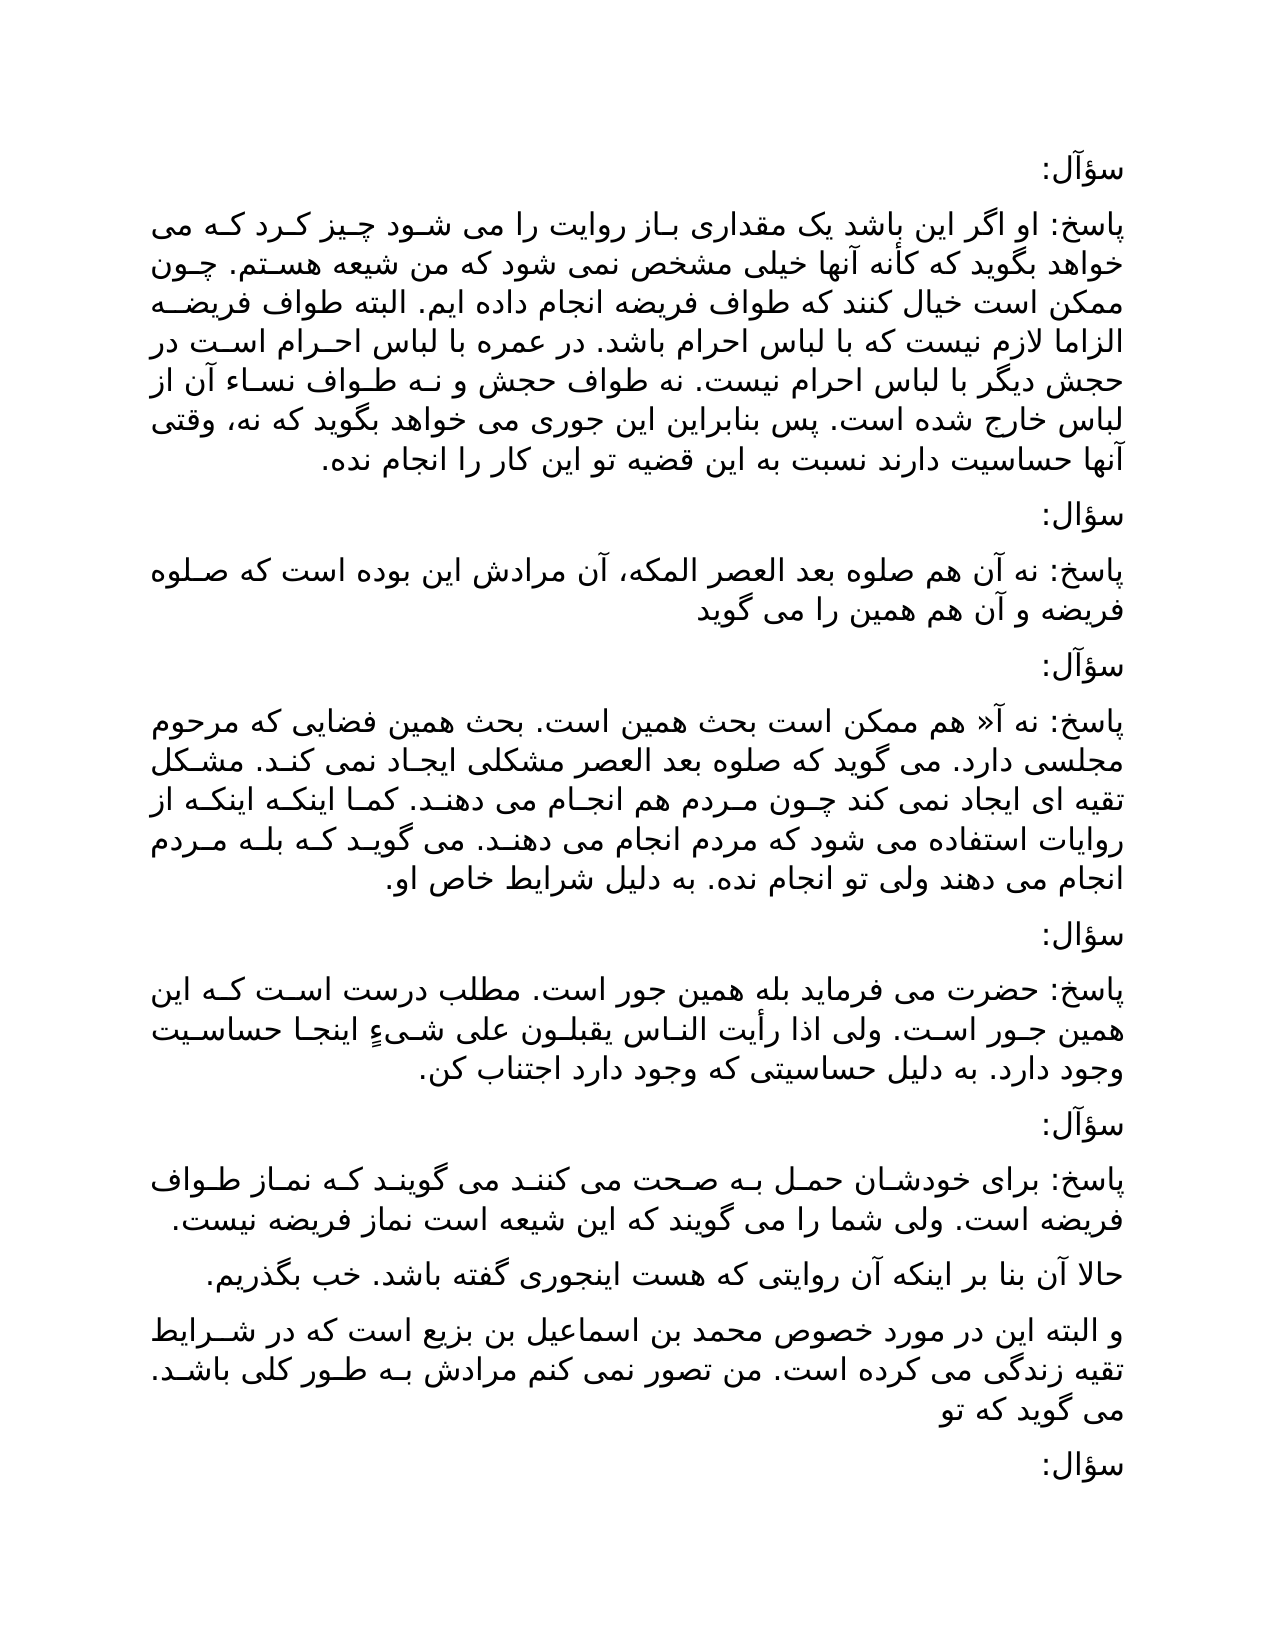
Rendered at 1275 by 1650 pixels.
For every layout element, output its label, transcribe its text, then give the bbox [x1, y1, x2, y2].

text سؤال: [150, 497, 1125, 533]
text سؤال: [150, 916, 1125, 952]
text سؤال: [150, 1447, 1125, 1483]
text و البته این در مورد خصوص محمد بن اسماعیل بن بزیع است که در شرایط تقیه زندگی می کرده است. من تصور نمی کنم مرادش به طور کلی باشد. می گوید که تو [150, 1312, 1125, 1427]
text سؤآل: [150, 647, 1125, 684]
text حالا آن بنا بر اینکه آن روایتی که هست اینجوری گفته باشد. خب بگذریم. [150, 1257, 1125, 1293]
text پاسخ: او اگر این باشد یک مقداری باز روایت را می شود چیز کرد که می خواهد بگوید که کأنه آنها خیلی مشخص نمی شود که من شیعه هستم. چون ممکن است خیال کنند که طواف فریضه انجام داده ایم. البته طواف فریضه الزاما لازم نیست که با لباس احرام باشد. در عمره با لباس احرام است در حجش دیگر با لباس احرام نیست. نه طواف حجش و نه طواف نساء آن از لباس خارج شده است. پس بنابراین این جوری می خواهد بگوید که نه، وقتی آنها حساسیت دارند نسبت به این قضیه تو این کار را انجام نده. [150, 206, 1125, 477]
text پاسخ: حضرت می فرماید بله همین جور است. مطلب درست است که این همین جور است. ولی اذا رأیت الناس یقبلون علی شیءٍ اینجا حساسیت وجود دارد. به دلیل حساسیتی که وجود دارد اجتناب کن. [150, 972, 1125, 1086]
text سؤآل: [150, 1106, 1125, 1142]
text پاسخ: نه آ« هم ممکن است بحث همین است. بحث همین فضایی که مرحوم مجلسی دارد. می گوید که صلوه بعد العصر مشکلی ایجاد نمی کند. مشکل تقیه ای ایجاد نمی کند چون مردم هم انجام می دهند. کما اینکه اینکه از روایات استفاده می شود که مردم انجام می دهند. می گوید که بله مردم انجام می دهند ولی تو انجام نده. به دلیل شرایط خاص او. [150, 703, 1125, 896]
text پاسخ: نه آن هم صلوه بعد العصر المکه، آن مرادش این بوده است که صلوه فریضه و آن هم همین را می گوید [150, 552, 1125, 628]
text سؤآل: [150, 150, 1125, 186]
text پاسخ: برای خودشان حمل به صحت می کنند می گویند که نماز طواف فریضه است. ولی شما را می گویند که این شیعه است نماز فریضه نیست. [150, 1162, 1125, 1237]
